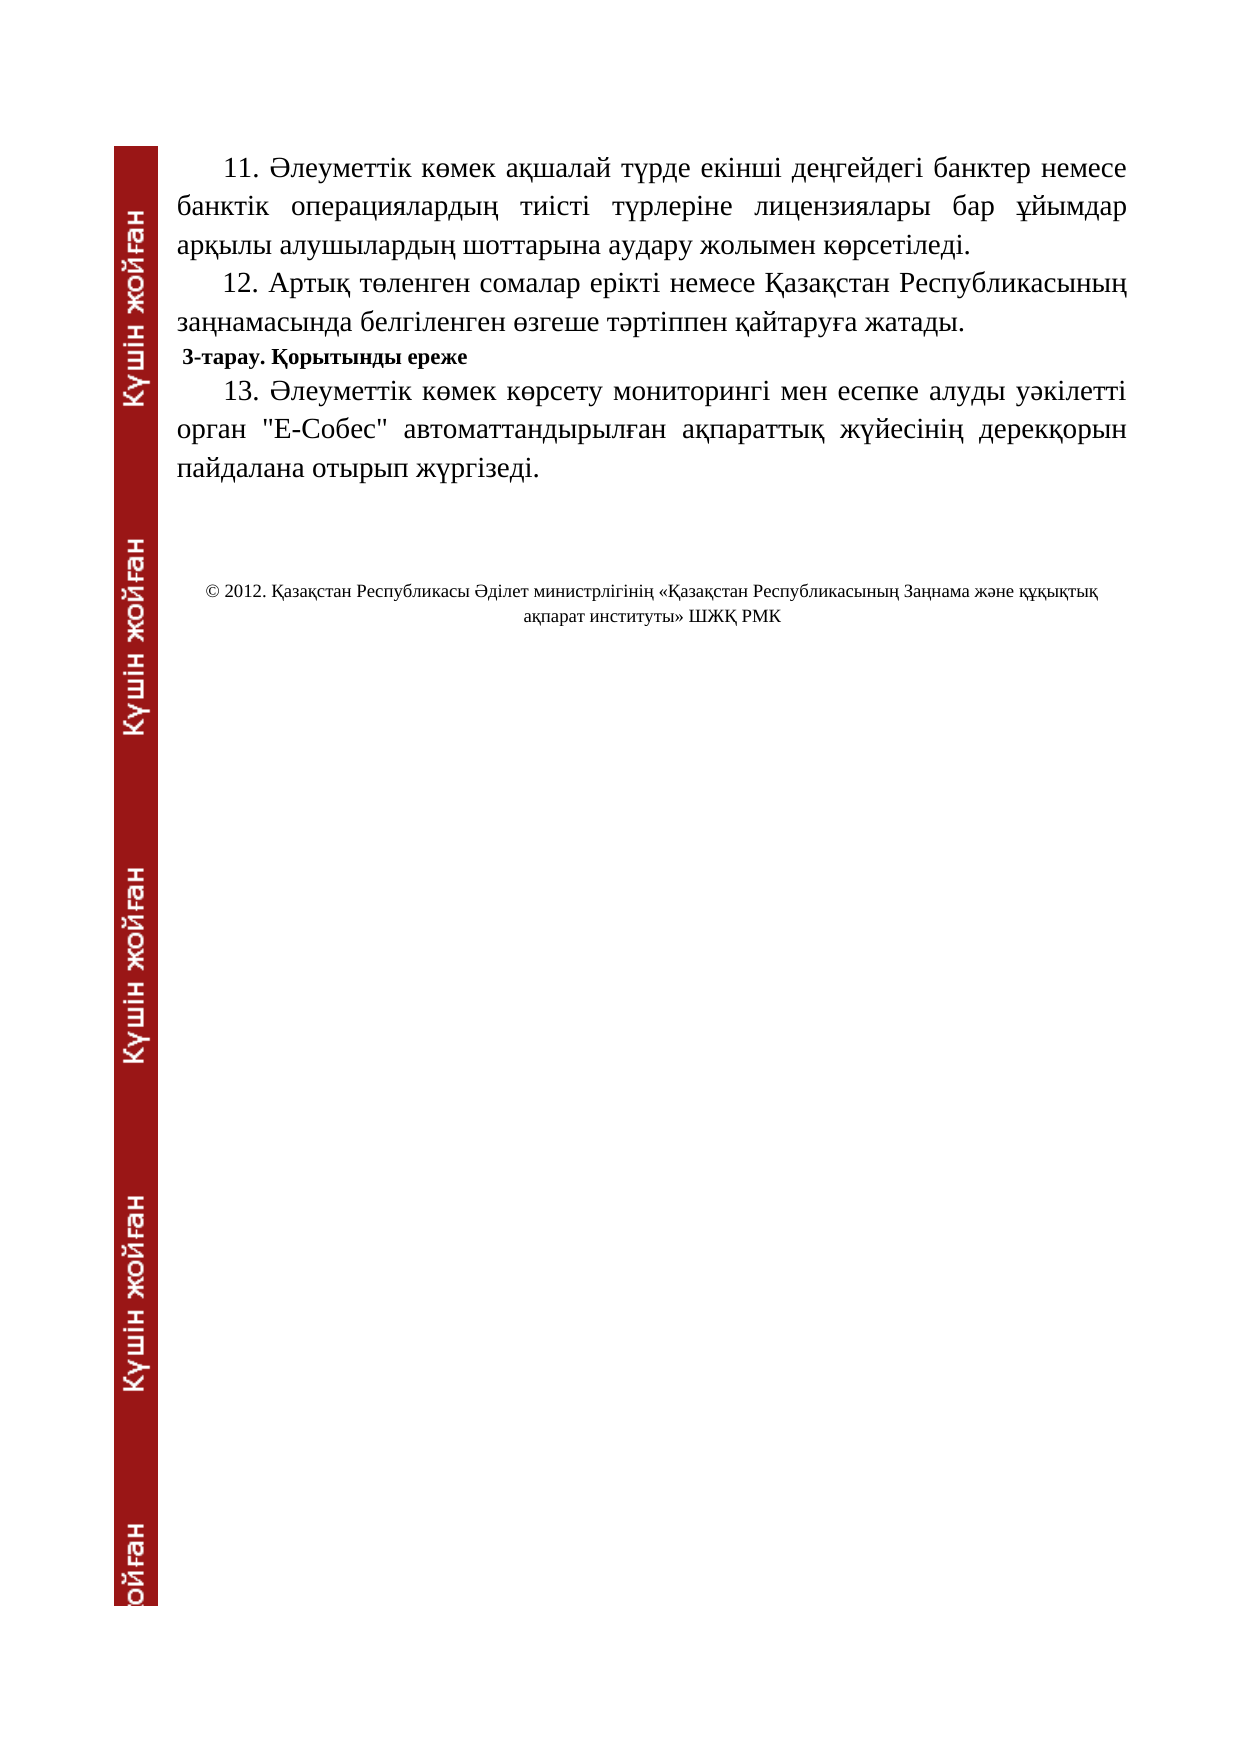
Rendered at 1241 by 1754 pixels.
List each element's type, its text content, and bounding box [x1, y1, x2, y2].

picture [114, 627, 158, 1606]
text 13. Әлеуметтiк көмек көрсету мониторингi мен есепке алуды уәкiлеттi орган "Е-Собес" автоматтандырылған ақпараттық жүйесiнiң дерекқорын пайдалана отырып жүргiзедi. [112, 373, 1128, 483]
picture [114, 338, 158, 343]
picture [114, 261, 158, 266]
text 11. Әлеуметтік көмек ақшалай түрде екінші деңгейдегі банктер немесе банктік операциялардың тиісті түрлеріне лицензиялары бар ұйымдар арқылы алушылардың шоттарына аудару жолымен көрсетіледі. [112, 150, 1128, 261]
picture [114, 369, 158, 373]
text © 2012. Қазақстан Республикасы Әділет министрлігінің «Қазақстан Республикасының Заңнама және құқықтық ақпарат институты» ШЖҚ РМК [112, 580, 1128, 627]
text 12. Артық төленген сомалар ерікті немесе Қазақстан Республикасының заңнамасында белгіленген өзгеше тәртіппен қайтаруға жатады. [112, 266, 1128, 338]
picture [114, 483, 158, 580]
text 3-тарау. Қорытынды ереже [112, 343, 1128, 369]
picture [114, 146, 158, 150]
